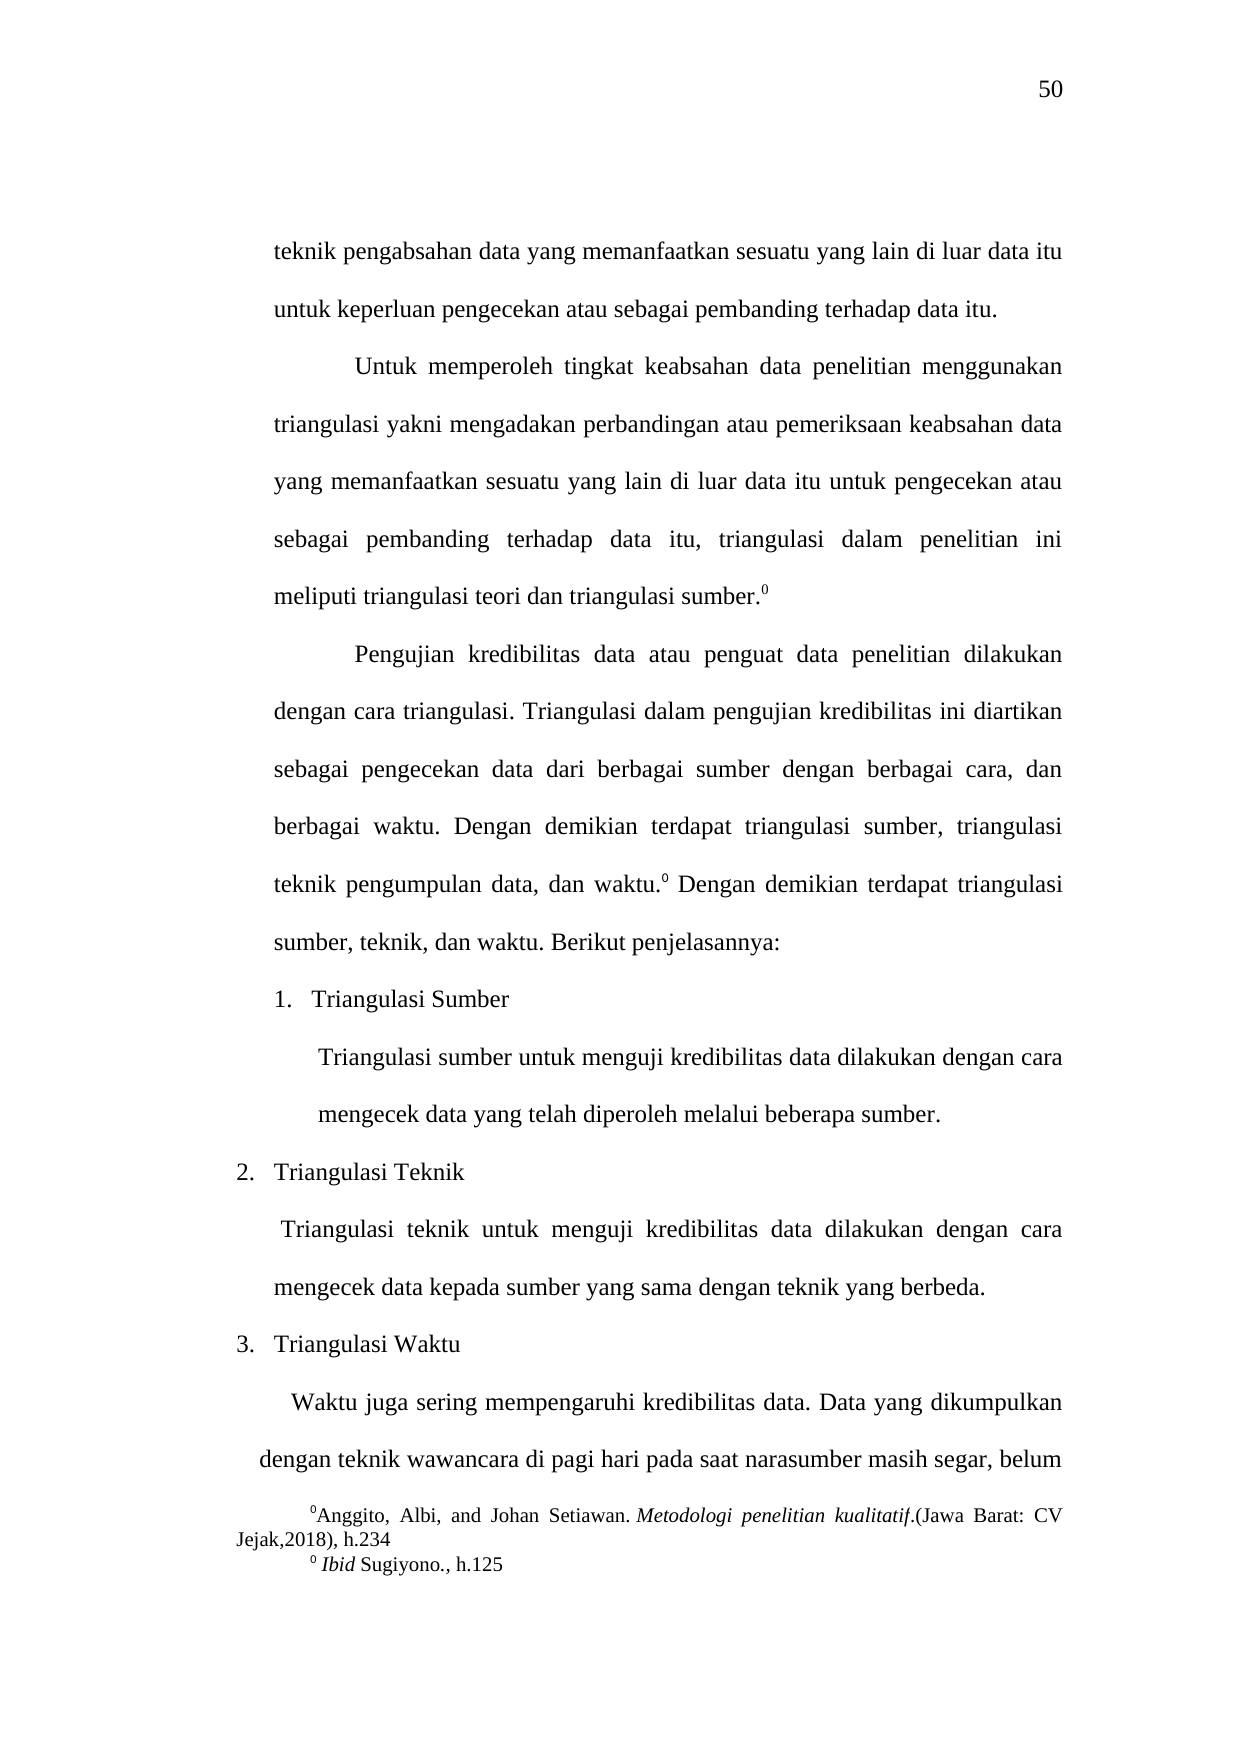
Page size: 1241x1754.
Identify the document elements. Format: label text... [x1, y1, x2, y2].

list Triangulasi teknik untuk menguji kredibilitas data dilakukan dengan cara mengecek data kepada sumber yang sama dengan teknik yang berbeda. [274, 1214, 1063, 1300]
list Triangulasi Waktu [236, 1329, 1063, 1358]
list Triangulasi sumber untuk menguji kredibilitas data dilakukan dengan cara mengecek data yang telah diperoleh melalui beberapa sumber. [318, 1042, 1063, 1128]
list Pengujian kredibilitas data atau penguat data penelitian dilakukan dengan cara triangulasi. Triangulasi dalam pengujian kredibilitas ini diartikan sebagai pengecekan data dari berbagai sumber dengan berbagai cara, dan berbagai waktu. Dengan demikian terdapat triangulasi sumber, triangulasi teknik pengumpulan data, dan waktu. Dengan demikian terdapat triangulasi sumber, teknik, dan waktu. Berikut penjelasannya: [274, 639, 1063, 955]
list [274, 236, 1063, 322]
list Triangulasi Sumber [274, 984, 1063, 1013]
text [259, 1387, 1063, 1473]
list Triangulasi Teknik [236, 1157, 1063, 1185]
list Untuk memperoleh tingkat keabsahan data penelitian menggunakan triangulasi yakni mengadakan perbandingan atau pemeriksaan keabsahan data yang memanfaatkan sesuatu yang lain di luar data itu untuk pengecekan atau sebagai pembanding terhadap data itu, triangulasi dalam penelitian ini meliputi triangulasi teori dan triangulasi sumber. [274, 351, 1063, 610]
